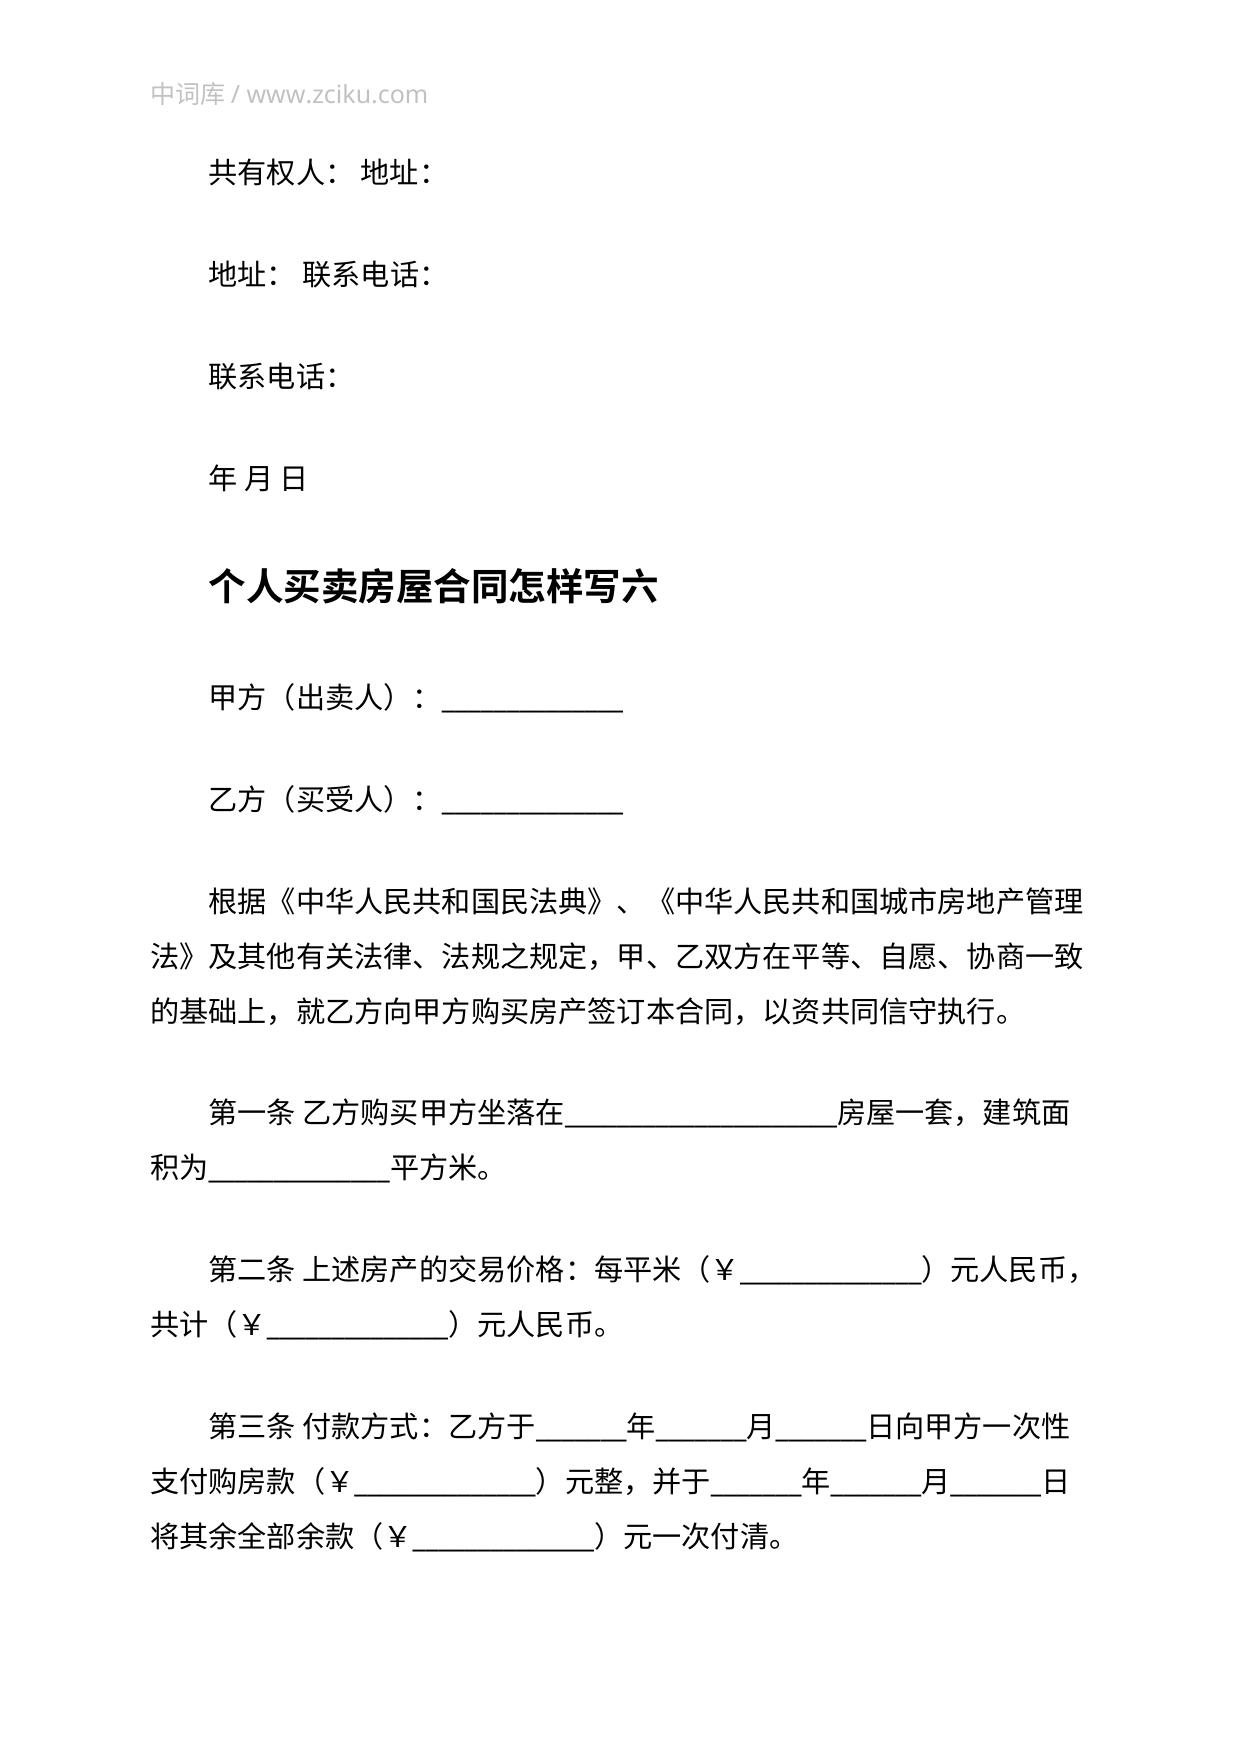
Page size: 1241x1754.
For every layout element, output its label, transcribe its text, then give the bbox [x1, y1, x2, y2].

text 共有权人： 地址： [150, 150, 1090, 192]
text 第二条 上述房产的交易价格：每平米（￥______________）元人民币，共计（￥______________）元人民币。 [150, 1247, 1090, 1344]
text 根据《中华人民共和国民法典》、《中华人民共和国城市房地产管理法》及其他有关法律、法规之规定，甲、乙双方在平等、自愿、协商一致的基础上，就乙方向甲方购买房产签订本合同，以资共同信守执行。 [150, 878, 1090, 1031]
text 甲方（出卖人）：______________ [150, 674, 1090, 717]
text 地址： 联系电话： [150, 252, 1090, 294]
text 第三条 付款方式：乙方于_______年_______月_______日向甲方一次性支付购房款（￥______________）元整，并于_______年_______月_______日将其余全部余款（￥______________）元一次付清。 [150, 1404, 1090, 1556]
text 联系电话： [150, 353, 1090, 396]
text 个人买卖房屋合同怎样写六 [150, 557, 1090, 611]
text 年 月 日 [150, 455, 1090, 498]
text 第一条 乙方购买甲方坐落在_____________________房屋一套，建筑面积为______________平方米。 [150, 1090, 1090, 1187]
text 乙方（买受人）：______________ [150, 776, 1090, 819]
